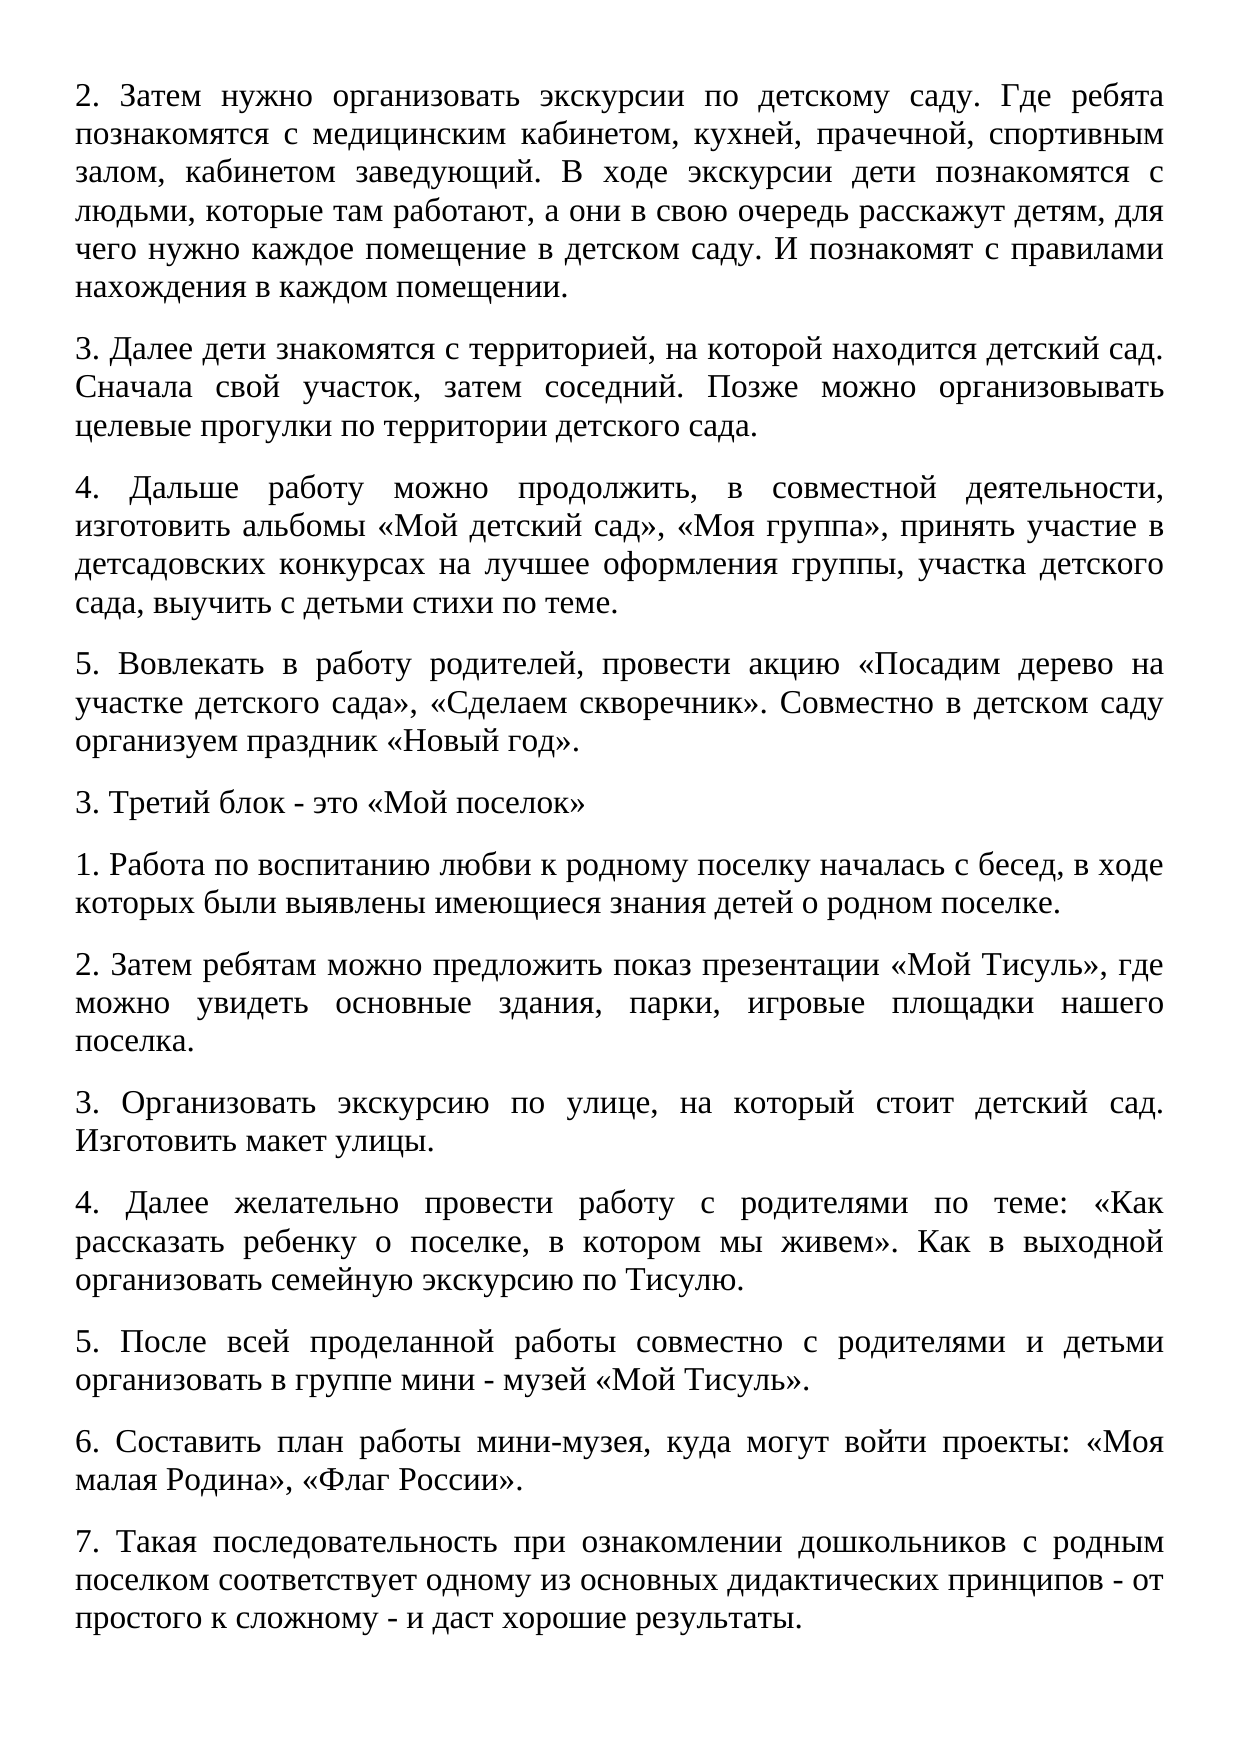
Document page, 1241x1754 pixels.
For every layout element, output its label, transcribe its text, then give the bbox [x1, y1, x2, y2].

text 3. Организовать экскурсию по улице, на который стоит детский сад. Изготовить макет улицы. [75, 1082, 1165, 1159]
text 7. Такая последовательность при ознакомлении дошкольников с родным поселком соответствует одному из основных дидактических принципов - от простого к сложному - и даст хорошие результаты. [75, 1521, 1165, 1636]
text 4. Дальше работу можно продолжить, в совместной деятельности, изготовить альбомы «Мой детский сад», «Моя группа», принять участие в детсадовских конкурсах на лучшее оформления группы, участка детского сада, выучить с детьми стихи по теме. [75, 467, 1165, 620]
text 3. Далее дети знакомятся с территорией, на которой находится детский сад. Сначала свой участок, затем соседний. Позже можно организовывать целевые прогулки по территории детского сада. [75, 328, 1165, 443]
text 5. Вовлекать в работу родителей, провести акцию «Посадим дерево на участке детского сада», «Сделаем скворечник». Совместно в детском саду организуем праздник «Новый год». [75, 644, 1165, 759]
text 2. Затем нужно организовать экскурсии по детскому саду. Где ребята познакомятся с медицинским кабинетом, кухней, прачечной, спортивным залом, кабинетом заведующий. В ходе экскурсии дети познакомятся с людьми, которые там работают, а они в свою очередь расскажут детям, для чего нужно каждое помещение в детском саду. И познакомят с правилами нахождения в каждом помещении. [75, 75, 1165, 305]
text 1. Работа по воспитанию любви к родному поселку началась с бесед, в ходе которых были выявлены имеющиеся знания детей о родном поселке. [75, 844, 1165, 921]
text 6. Составить план работы мини-музея, куда могут войти проекты: «Моя малая Родина», «Флаг России». [75, 1421, 1165, 1498]
text 2. Затем ребятам можно предложить показ презентации «Мой Тисуль», где можно увидеть основные здания, парки, игровые площадки нашего поселка. [75, 944, 1165, 1059]
text 4. Далее желательно провести работу с родителями по теме: «Как рассказать ребенку о поселке, в котором мы живем». Как в выходной организовать семейную экскурсию по Тисулю. [75, 1182, 1165, 1297]
text 5. После всей проделанной работы совместно с родителями и детьми организовать в группе мини - музей «Мой Тисуль». [75, 1321, 1165, 1398]
text 3. Третий блок - это «Мой поселок» [75, 782, 1165, 820]
